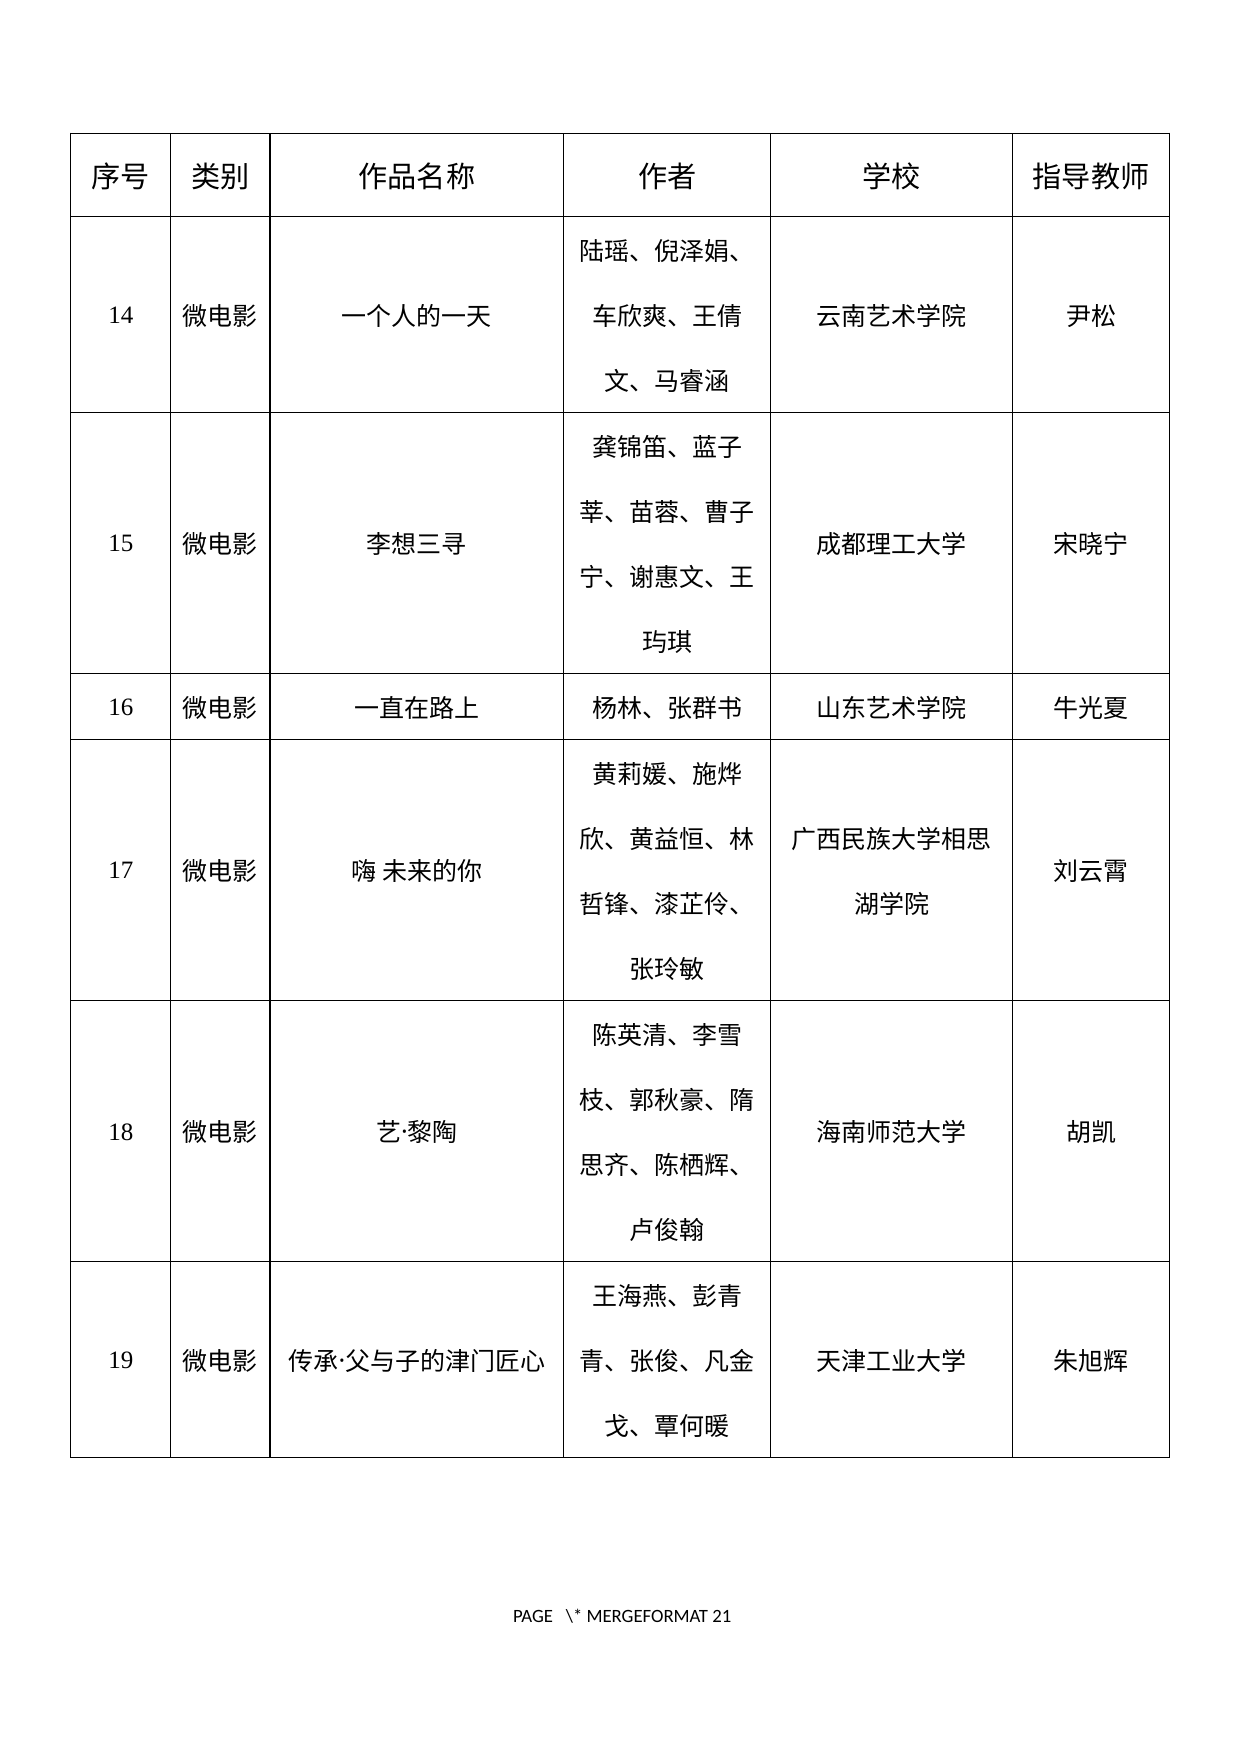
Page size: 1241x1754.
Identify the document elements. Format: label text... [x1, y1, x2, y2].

table_cell 海南师范大学 [771, 1001, 1012, 1261]
table_cell 微电影 [171, 1262, 269, 1457]
table_cell 宋晓宁 [1013, 413, 1169, 673]
table_cell 18 [71, 1001, 170, 1261]
table_header 学校 [771, 134, 1012, 216]
table_cell 陆瑶、倪泽娟、车欣爽、王倩文、马睿涵 [564, 217, 770, 412]
table_cell 成都理工大学 [771, 413, 1012, 673]
table_cell 云南艺术学院 [771, 217, 1012, 412]
table_cell 微电影 [171, 217, 269, 412]
table_cell 微电影 [171, 1001, 269, 1261]
table_cell 陈英清、李雪枝、郭秋豪、隋思齐、陈栖辉、卢俊翰 [564, 1001, 770, 1261]
table_cell 17 [71, 740, 170, 1000]
table_cell 尹松 [1013, 217, 1169, 412]
table_cell 天津工业大学 [771, 1262, 1012, 1457]
table_cell 王海燕、彭青青、张俊、凡金戈、覃何暖 [564, 1262, 770, 1457]
table_cell 一直在路上 [271, 674, 563, 739]
table_cell 刘云霄 [1013, 740, 1169, 1000]
table_header 指导教师 [1013, 134, 1169, 216]
table_cell 传承·父与子的津门匠心 [271, 1262, 563, 1457]
table_cell 微电影 [171, 740, 269, 1000]
table_cell 龚锦笛、蓝子莘、苗蓉、曹子宁、谢惠文、王玙琪 [564, 413, 770, 673]
table_cell 山东艺术学院 [771, 674, 1012, 739]
table_cell 胡凯 [1013, 1001, 1169, 1261]
table_cell 牛光夏 [1013, 674, 1169, 739]
table_cell 15 [71, 413, 170, 673]
table_header 作者 [564, 134, 770, 216]
table_cell 广西民族大学相思湖学院 [771, 740, 1012, 1000]
table_cell 14 [71, 217, 170, 412]
table_cell 李想三寻 [271, 413, 563, 673]
table_cell 16 [71, 674, 170, 739]
table_header 序号 [71, 134, 170, 216]
table_cell 黄莉媛、施烨欣、黄益恒、林哲锋、漆芷伶、张玲敏 [564, 740, 770, 1000]
table_header 类别 [171, 134, 269, 216]
table_cell 杨林、张群书 [564, 674, 770, 739]
table_cell 艺·黎陶 [271, 1001, 563, 1261]
table_cell 嗨 未来的你 [271, 740, 563, 1000]
table_cell 微电影 [171, 674, 269, 739]
table_cell 一个人的一天 [271, 217, 563, 412]
table_cell 19 [71, 1262, 170, 1457]
table_cell 微电影 [171, 413, 269, 673]
table_cell 朱旭辉 [1013, 1262, 1169, 1457]
table_header 作品名称 [271, 134, 563, 216]
